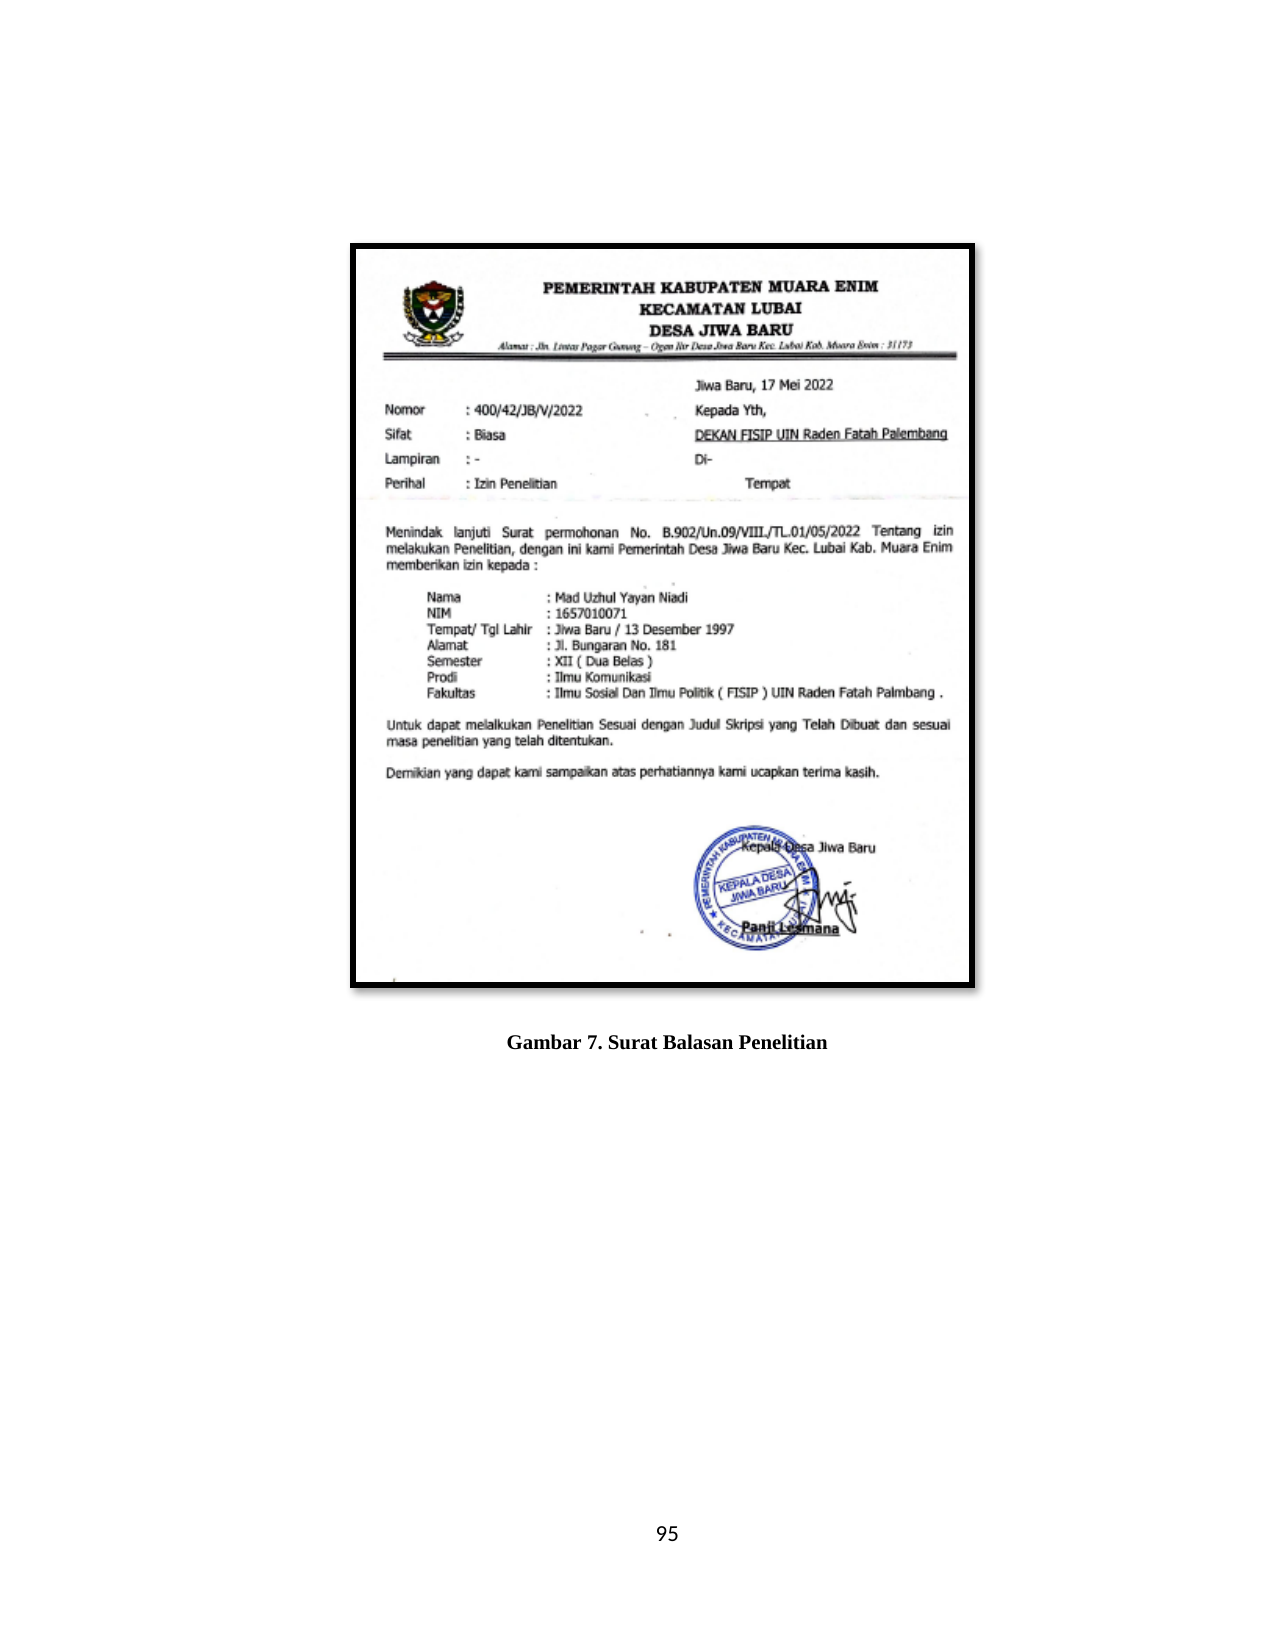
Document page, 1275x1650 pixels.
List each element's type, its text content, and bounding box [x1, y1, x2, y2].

text Gambar 7. Surat Balasan Penelitian [236, 1030, 1098, 1054]
picture [356, 249, 969, 982]
